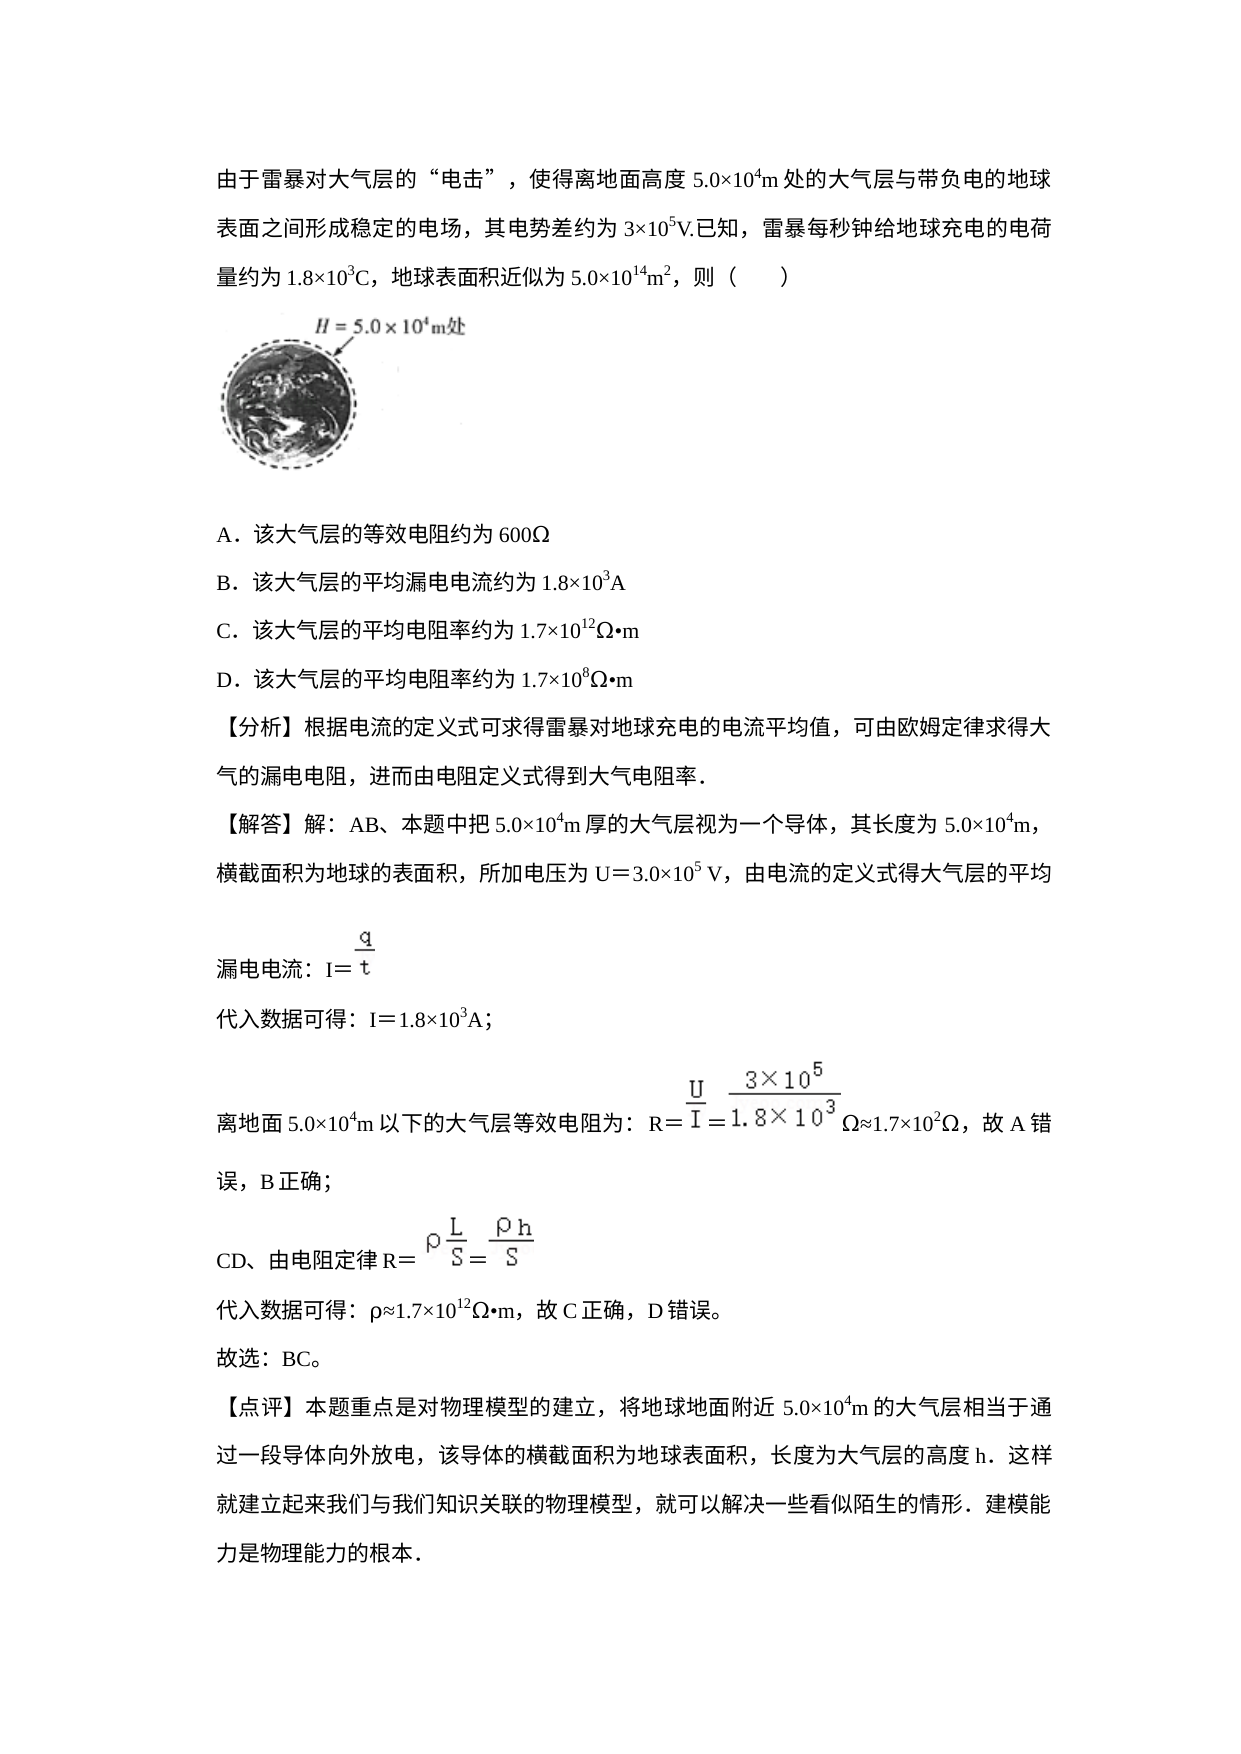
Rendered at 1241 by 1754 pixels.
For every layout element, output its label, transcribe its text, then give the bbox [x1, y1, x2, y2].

picture [418, 1213, 467, 1269]
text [187, 162, 1053, 292]
text 离地面5.0×104m以下的大气层等效电阻为：R＝＝Ω≈1.7×102Ω，故A错误，B正确； [216, 1049, 1053, 1196]
text 【分析】根据电流的定义式可求得雷暴对地球充电的电流平均值，可由欧姆定律求得大气的漏电电阻，进而由电阻定义式得到大气电阻率． [216, 709, 1053, 791]
picture [488, 1213, 534, 1269]
picture [728, 1059, 841, 1131]
picture [354, 921, 375, 978]
picture [216, 307, 469, 475]
text A．该大气层的等效电阻约为600Ω [187, 516, 1053, 549]
picture [685, 1076, 707, 1131]
text 代入数据可得：ρ≈1.7×1012Ω•m，故C正确，D错误。 [216, 1292, 1053, 1325]
text 故选：BC。 [216, 1341, 1053, 1373]
text 【点评】本题重点是对物理模型的建立，将地球地面附近5.0×104m的大气层相当于通过一段导体向外放电，该导体的横截面积为地球表面积，长度为大气层的高度h．这样就建立起来我们与我们知识关联的物理模型，就可以解决一些看似陌生的情形．建模能力是物理能力的根本． [216, 1389, 1053, 1568]
text 【解答】解：AB、本题中把5.0×104m厚的大气层视为一个导体，其长度为5.0×104m，横截面积为地球的表面积，所加电压为U＝3.0×105 V，由电流的定义式得大气层的平均漏电电流：I＝ [216, 807, 1053, 985]
text B．该大气层的平均漏电电流约为1.8×103A [187, 564, 1053, 597]
text C．该大气层的平均电阻率约为1.7×1012Ω•m [187, 613, 1053, 645]
text CD、由电阻定律R＝＝ [216, 1212, 1053, 1277]
text 代入数据可得：I＝1.8×103A； [216, 1001, 1053, 1034]
text D．该大气层的平均电阻率约为1.7×108Ω•m [187, 661, 1053, 694]
